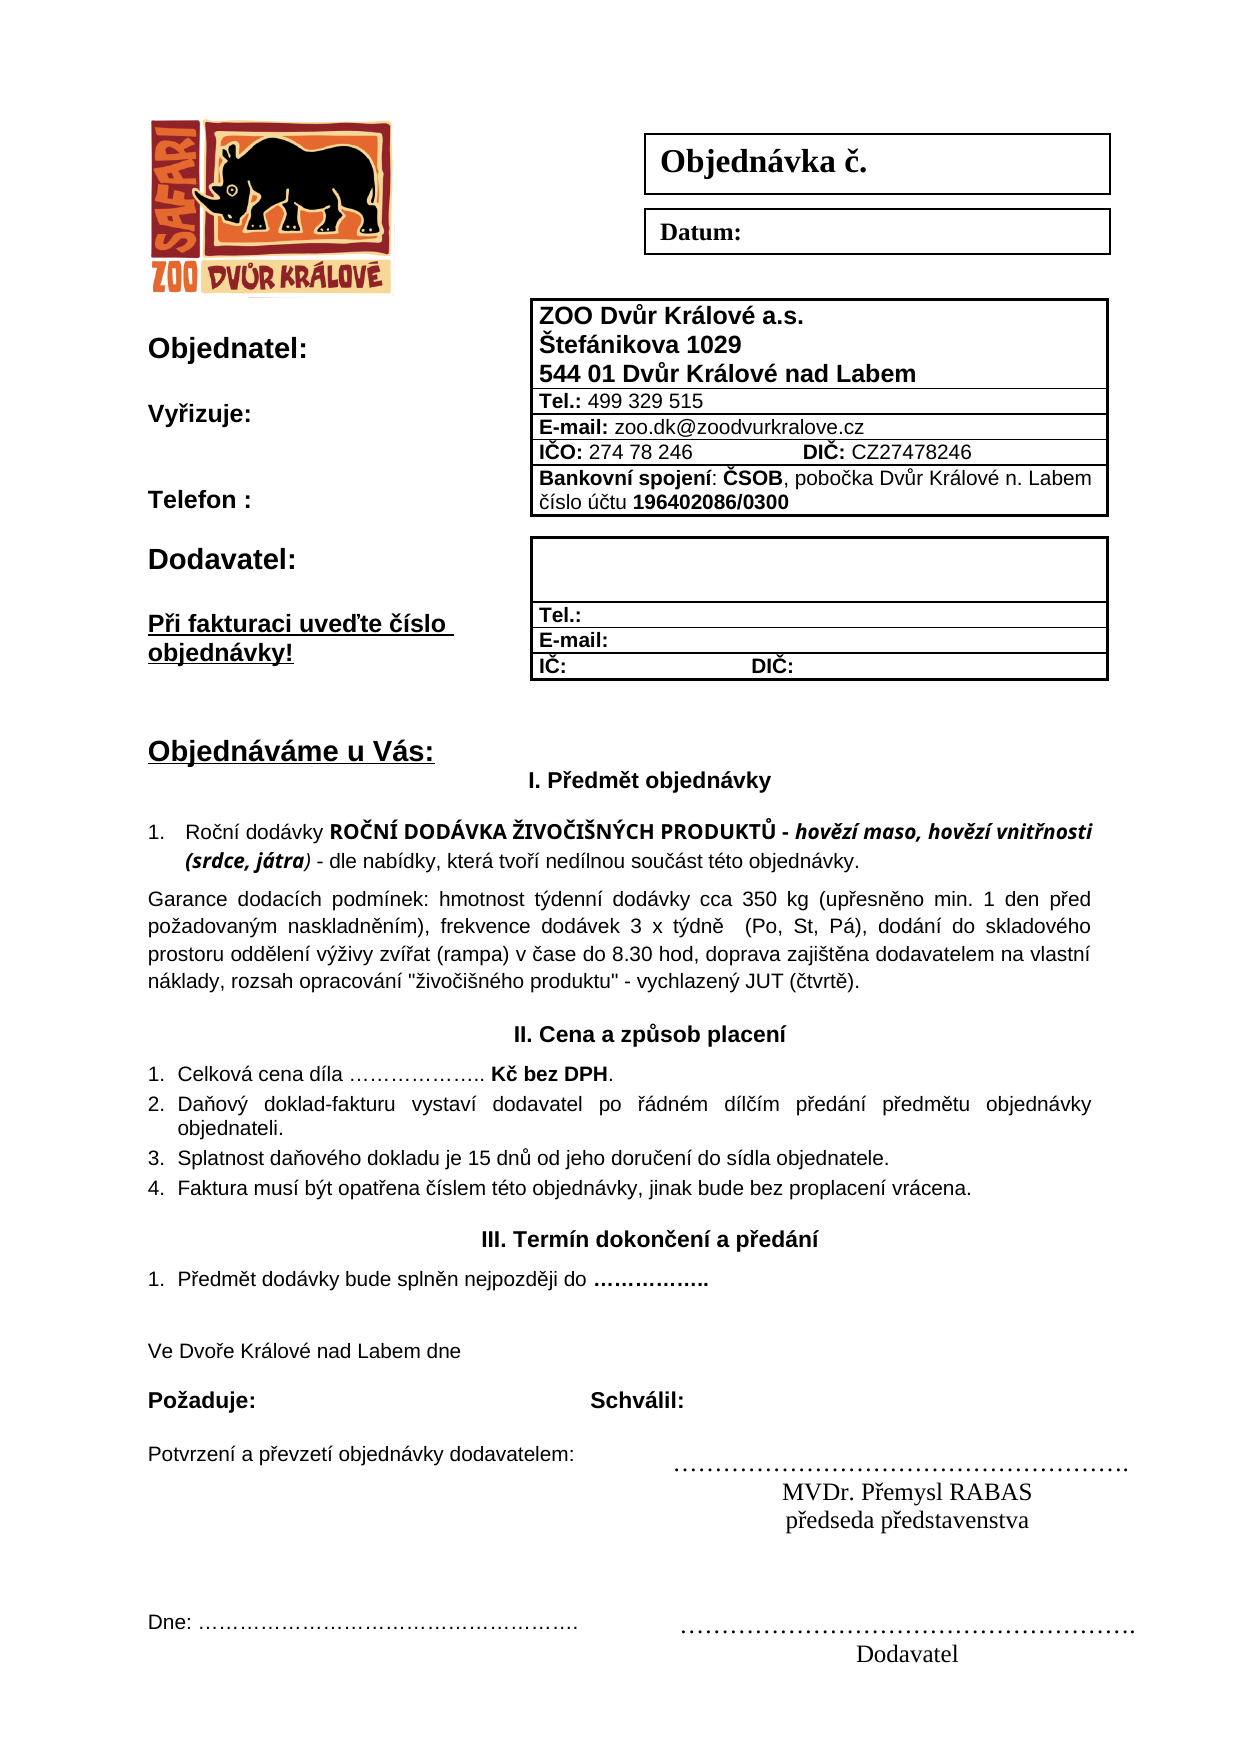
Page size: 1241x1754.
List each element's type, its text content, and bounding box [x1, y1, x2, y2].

table_cell Tel.: 499 329 515 [533, 389, 1106, 413]
text Potvrzení a převzetí objednávky dodavatelem: [148, 1442, 657, 1466]
table_header [533, 539, 1106, 601]
list Roční dodávky Roční dodávka ŽIVOČIŠNÝCH PRODUKTŮ - hovězí maso, hovězí vnitřnosti (srdce, játra) - dle nabídky, která tvoří nedílnou součást této objednávky. [148, 817, 1093, 874]
text II. Cena a způsob placení [207, 1021, 1093, 1047]
text Ve Dvoře Králové nad Labem dne [148, 1339, 1093, 1363]
list Daňový doklad-fakturu vystaví dodavatel po řádném dílčím předání předmětu objednávky objednateli. [148, 1092, 1093, 1139]
list Celková cena díla ……………….. Kč bez DPH. [148, 1061, 1093, 1085]
list Faktura musí být opatřena číslem této objednávky, jinak bude bez proplacení vrácena. [148, 1176, 1093, 1200]
list Splatnost daňového dokladu je 15 dnů od jeho doručení do sídla objednatele. [148, 1146, 1093, 1170]
table_cell IČ: DIČ: [533, 654, 1106, 678]
text Objednatel: [148, 332, 487, 365]
picture [147, 116, 395, 298]
list Předmět dodávky bude splněn nejpozději do …………….. [148, 1267, 1093, 1291]
table_cell E-mail: zoo.dk@zoodvurkralove.cz [533, 415, 1106, 438]
table_cell Tel.: [533, 603, 1106, 627]
text Požaduje: Schválil: [148, 1387, 1093, 1413]
table_cell Bankovní spojení: ČSOB, pobočka Dvůr Králové n. Labem číslo účtu 196402086/0300 [533, 466, 1106, 513]
text Telefon : [148, 485, 487, 514]
text III. Termín dokončení a předání [207, 1226, 1093, 1253]
text Vyřizuje: [148, 399, 487, 427]
table_header ZOO Dvůr Králové a.s. Štefánikova 1029 544 01 Dvůr Králové nad Labem [533, 301, 1106, 387]
text Dne: ………………………………………………. [148, 1610, 657, 1634]
list Garance dodacích podmínek: hmotnost týdenní dodávky cca 350 kg (upřesněno min. 1 den před požadovaným naskladněním), frekvence dodávek 3 x týdně (Po, St, Pá), dodání do skladového prostoru oddělení výživy zvířat (rampa) v čase do 8.30 hod, doprava zajištěna dodavatelem na vlastní náklady, rozsah opracování "živočišného produktu" - vychlazený JUT (čtvrtě). [148, 887, 1093, 993]
table_cell E-mail: [533, 628, 1106, 652]
text I. Předmět objednávky [207, 767, 1093, 793]
subtitle Při fakturaci uveďte číslo objednávky! [148, 609, 487, 667]
table_cell IČO: 274 78 246 DIČ: CZ27478246 [533, 440, 1106, 464]
text Dodavatel: [148, 542, 487, 576]
text Objednáváme u Vás: [148, 733, 1093, 767]
